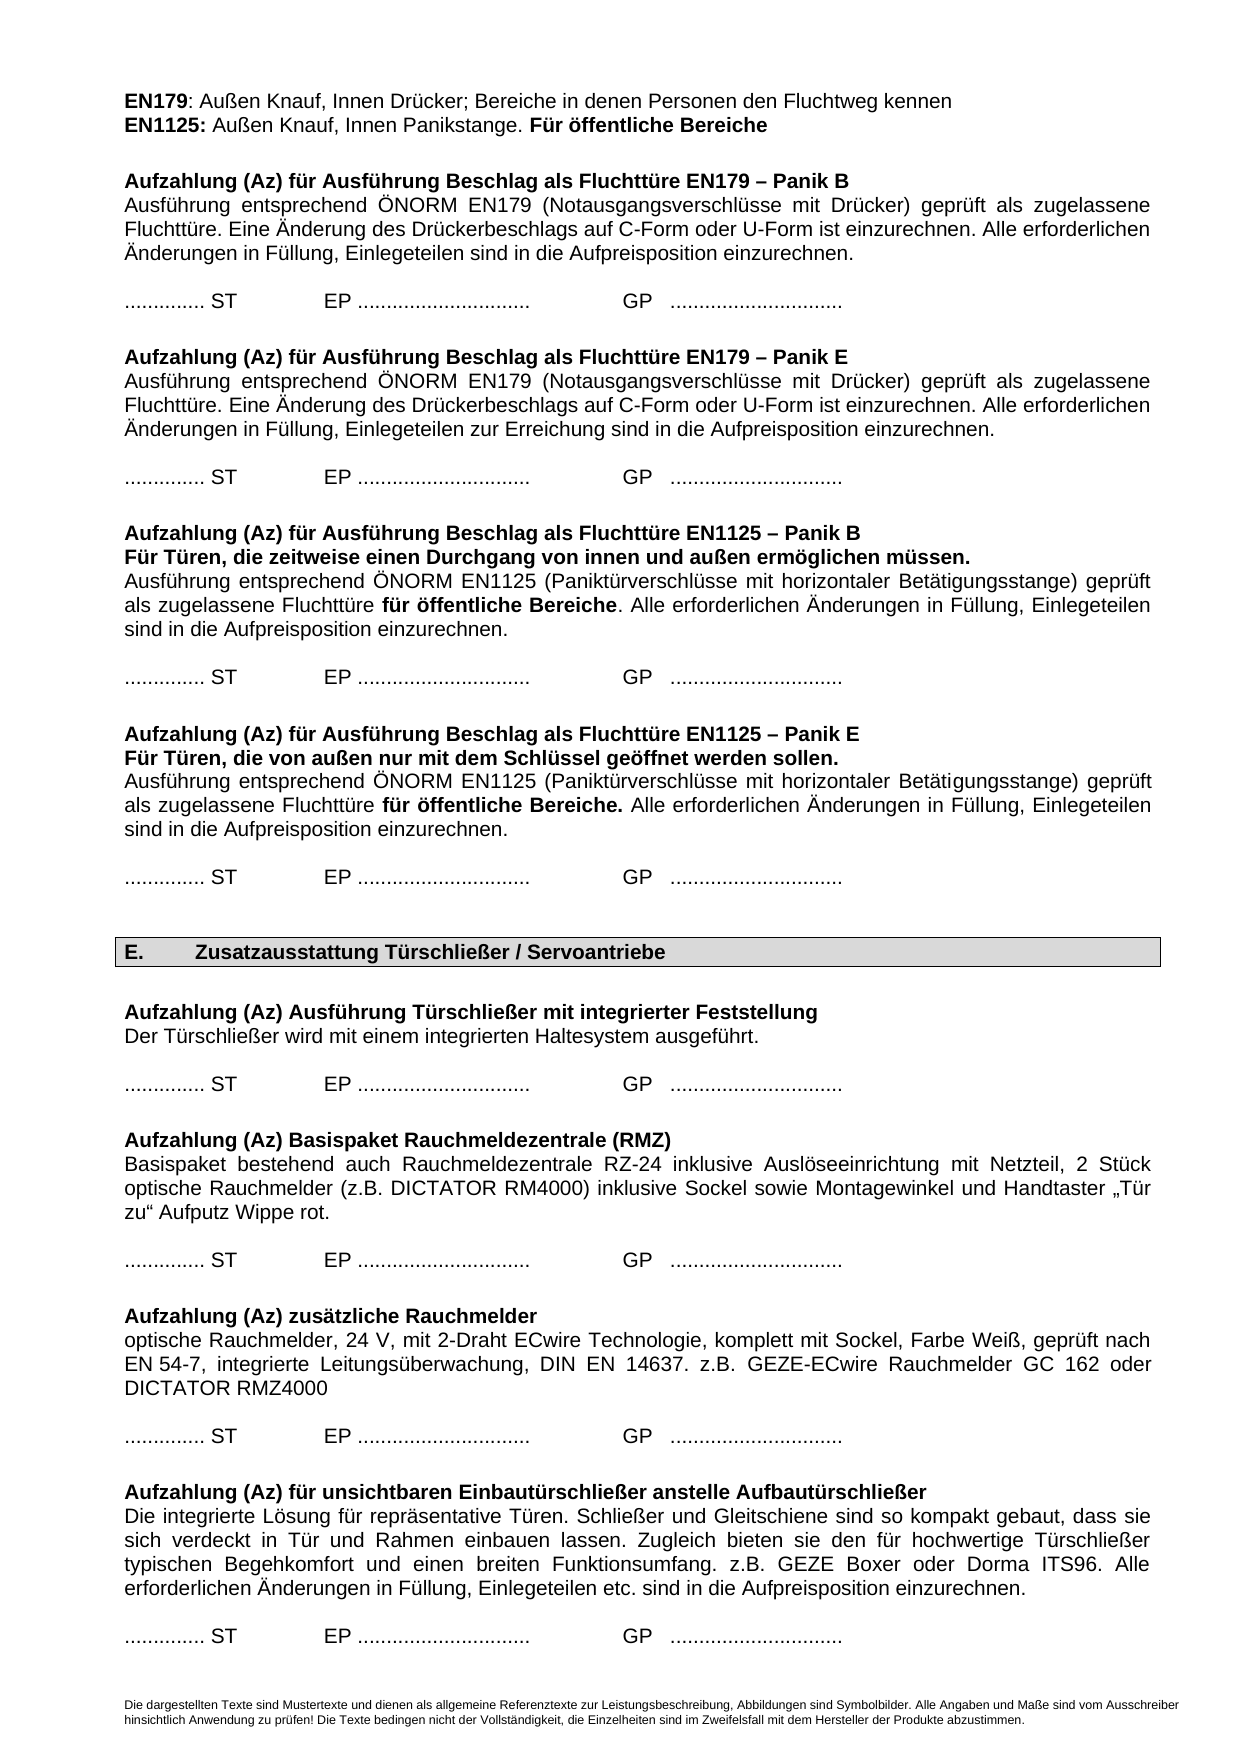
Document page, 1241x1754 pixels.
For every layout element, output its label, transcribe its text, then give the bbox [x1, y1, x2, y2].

text .............. ST EP .............................. GP .............................. [124, 1424, 1152, 1448]
text optische Rauchmelder, 24 V, mit 2-Draht ECwire Technologie, komplett mit Sockel, Farbe Weiß, geprüft nach EN 54-7, integrierte Leitungsüberwachung, DIN EN 14637. z.B. GEZE-ECwire Rauchmelder GC 162 oder DICTATOR RMZ4000 [124, 1328, 1152, 1400]
text .............. ST EP .............................. GP .............................. [124, 1624, 1152, 1648]
text .............. ST EP .............................. GP .............................. [124, 465, 1152, 489]
text Ausführung entsprechend ÖNORM EN179 (Notausgangsverschlüsse mit Drücker) geprüft als zugelassene Fluchttüre. Eine Änderung des Drückerbeschlags auf C-Form oder U-Form ist einzurechnen. Alle erforderlichen Änderungen in Füllung, Einlegeteilen zur Erreichung sind in die Aufpreisposition einzurechnen. [124, 369, 1152, 441]
text .............. ST EP .............................. GP .............................. [124, 289, 1152, 313]
subtitle Aufzahlung (Az) für Ausführung Beschlag als Fluchttüre EN1125 – Panik B [124, 521, 1152, 545]
subtitle Aufzahlung (Az) für Ausführung Beschlag als Fluchttüre EN179 – Panik B [124, 169, 1152, 193]
subtitle Aufzahlung (Az) für unsichtbaren Einbautürschließer anstelle Aufbautürschließer [124, 1480, 1152, 1504]
text Ausführung entsprechend ÖNORM EN1125 (Paniktürverschlüsse mit horizontaler Betätigungsstange) geprüft als zugelassene Fluchttüre für öffentliche Bereiche. Alle erforderlichen Änderungen in Füllung, Einlegeteilen sind in die Aufpreisposition einzurechnen. [124, 569, 1152, 641]
text Für Türen, die zeitweise einen Durchgang von innen und außen ermöglichen müssen. [124, 545, 1152, 569]
text Für Türen, die von außen nur mit dem Schlüssel geöffnet werden sollen. [124, 745, 1152, 769]
text .............. ST EP .............................. GP .............................. [124, 1248, 1152, 1272]
text Der Türschließer wird mit einem integrierten Haltesystem ausgeführt. [124, 1023, 1152, 1047]
text Ausführung entsprechend ÖNORM EN179 (Notausgangsverschlüsse mit Drücker) geprüft als zugelassene Fluchttüre. Eine Änderung des Drückerbeschlags auf C-Form oder U-Form ist einzurechnen. Alle erforderlichen Änderungen in Füllung, Einlegeteilen sind in die Aufpreisposition einzurechnen. [124, 193, 1152, 265]
subtitle Aufzahlung (Az) zusätzliche Rauchmelder [124, 1304, 1152, 1328]
text .............. ST EP .............................. GP .............................. [124, 1071, 1152, 1095]
text EN179: Außen Knauf, Innen Drücker; Bereiche in denen Personen den Fluchtweg kennen [124, 89, 1152, 113]
text Basispaket bestehend auch Rauchmeldezentrale RZ-24 inklusive Auslöseeinrichtung mit Netzteil, 2 Stück optische Rauchmelder (z.B. DICTATOR RM4000) inklusive Sockel sowie Montagewinkel und Handtaster „Tür zu“ Aufputz Wippe rot. [124, 1152, 1152, 1224]
subtitle Aufzahlung (Az) Ausführung Türschließer mit integrierter Feststellung [124, 999, 1152, 1023]
text Die integrierte Lösung für repräsentative Türen. Schließer und Gleitschiene sind so kompakt gebaut, dass sie sich verdeckt in Tür und Rahmen einbauen lassen. Zugleich bieten sie den für hochwertige Türschließer typischen Begehkomfort und einen breiten Funktionsumfang. z.B. GEZE Boxer oder Dorma ITS96. Alle erforderlichen Änderungen in Füllung, Einlegeteilen etc. sind in die Aufpreisposition einzurechnen. [124, 1504, 1152, 1600]
subtitle Aufzahlung (Az) für Ausführung Beschlag als Fluchttüre EN1125 – Panik E [124, 721, 1152, 745]
subtitle Aufzahlung (Az) für Ausführung Beschlag als Fluchttüre EN179 – Panik E [124, 345, 1152, 369]
text .............. ST EP .............................. GP .............................. [124, 665, 1152, 689]
text Ausführung entsprechend ÖNORM EN1125 (Paniktürverschlüsse mit horizontaler Betätigungsstange) geprüft als zugelassene Fluchttüre für öffentliche Bereiche. Alle erforderlichen Änderungen in Füllung, Einlegeteilen sind in die Aufpreisposition einzurechnen. [124, 769, 1152, 841]
text .............. ST EP .............................. GP .............................. [124, 865, 1152, 889]
subtitle Zusatzausstattung Türschließer / Servoantriebe [116, 938, 1160, 966]
text EN1125: Außen Knauf, Innen Panikstange. Für öffentliche Bereiche [124, 113, 1152, 137]
subtitle Aufzahlung (Az) Basispaket Rauchmeldezentrale (RMZ) [124, 1128, 1152, 1152]
